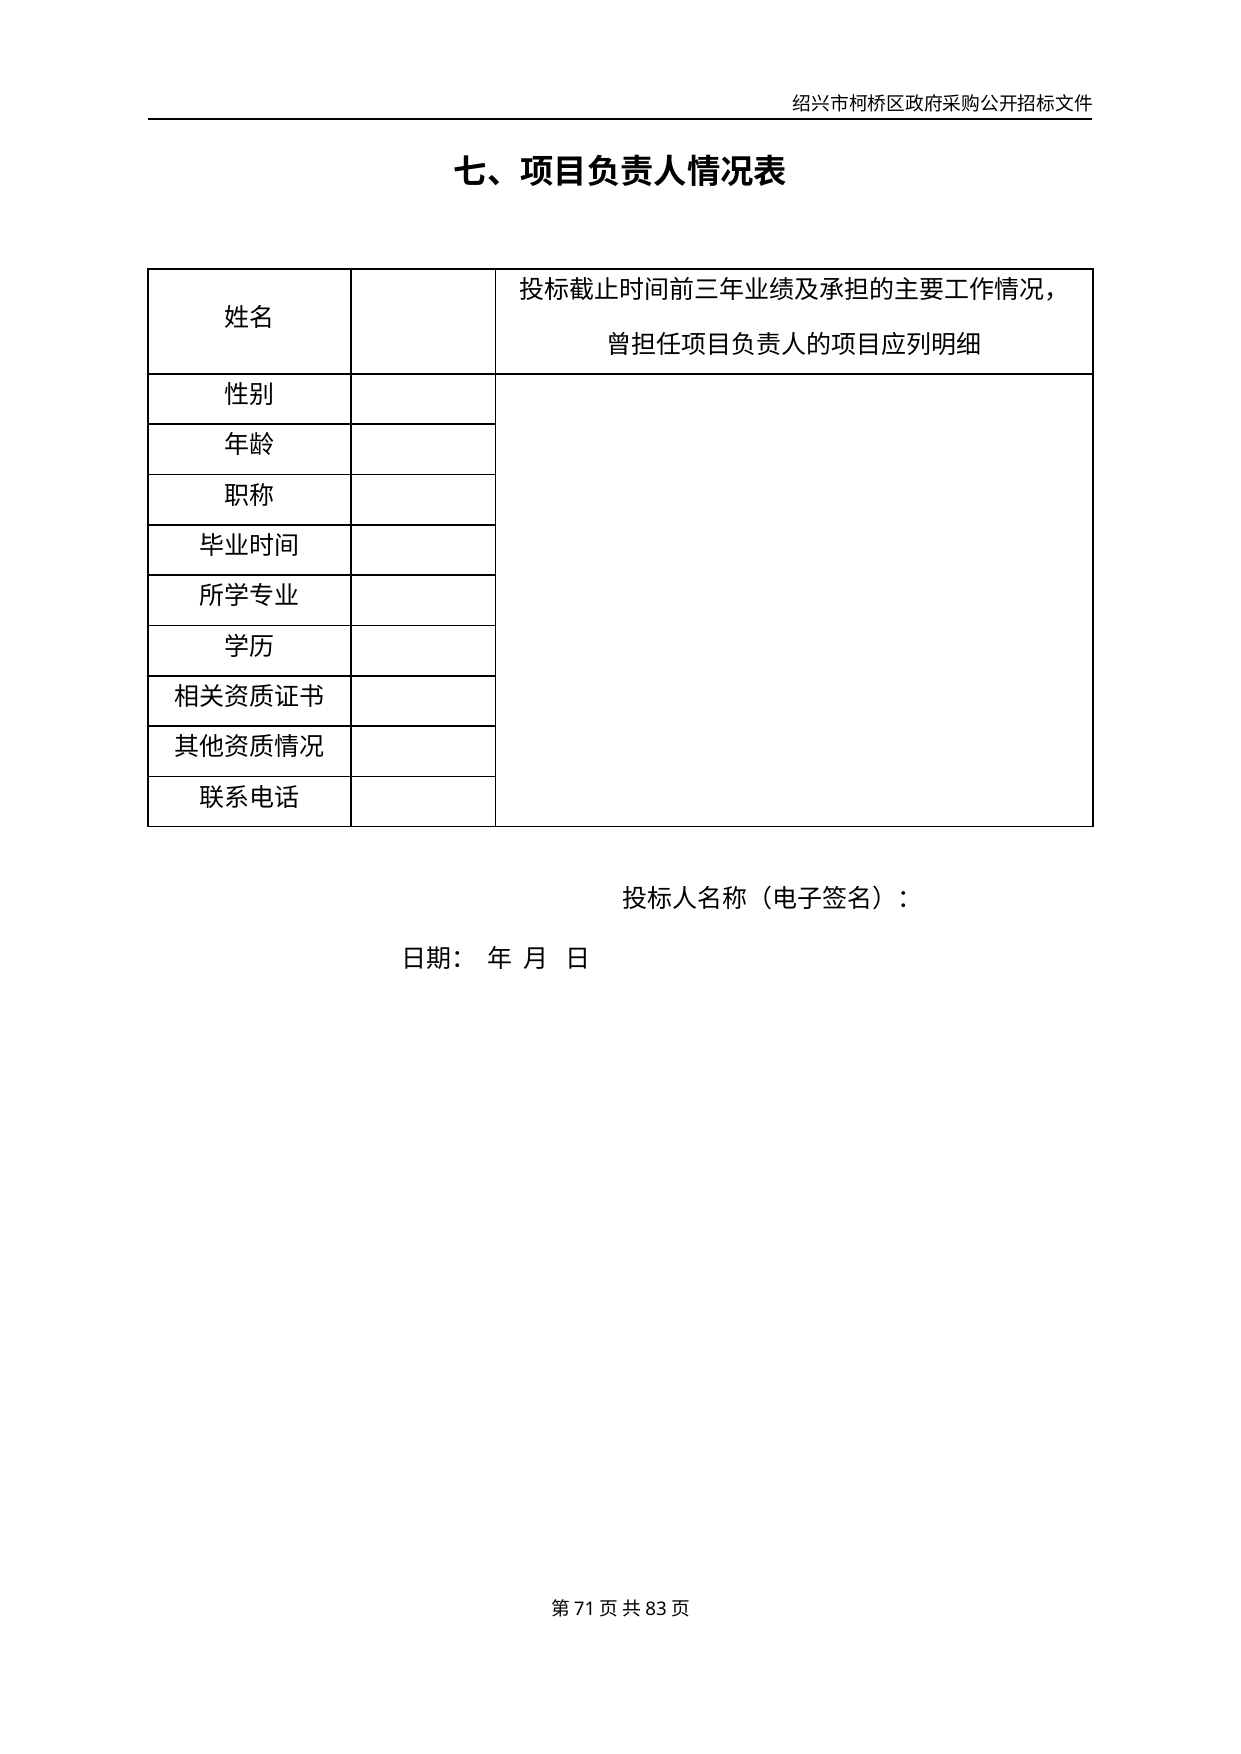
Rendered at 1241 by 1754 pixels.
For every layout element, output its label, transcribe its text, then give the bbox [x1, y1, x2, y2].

table_cell [352, 425, 495, 474]
table_cell [496, 375, 1092, 826]
table_header 投标截止时间前三年业绩及承担的主要工作情况，曾担任项目负责人的项目应列明细 [496, 270, 1092, 373]
table_cell 联系电话 [149, 777, 350, 826]
table_cell [352, 677, 495, 725]
table_cell 性别 [149, 375, 350, 423]
table_cell [352, 626, 495, 675]
text 日期： 年 月 日 [148, 938, 1092, 974]
table_cell 所学专业 [149, 576, 350, 624]
table_cell 相关资质证书 [149, 677, 350, 725]
table_cell [352, 475, 495, 524]
text 七、项目负责人情况表 [148, 145, 1092, 193]
table_cell 学历 [149, 626, 350, 675]
text 投标人名称（电子签名）： [148, 878, 1092, 915]
table_cell [352, 375, 495, 423]
table_header 姓名 [149, 270, 350, 373]
table_cell 其他资质情况 [149, 727, 350, 776]
table_cell 职称 [149, 475, 350, 524]
table_cell 年龄 [149, 425, 350, 474]
table_header [352, 270, 495, 373]
table_cell [352, 526, 495, 574]
table_cell 毕业时间 [149, 526, 350, 574]
table_cell [352, 727, 495, 776]
table_cell [352, 576, 495, 624]
table_cell [352, 777, 495, 826]
